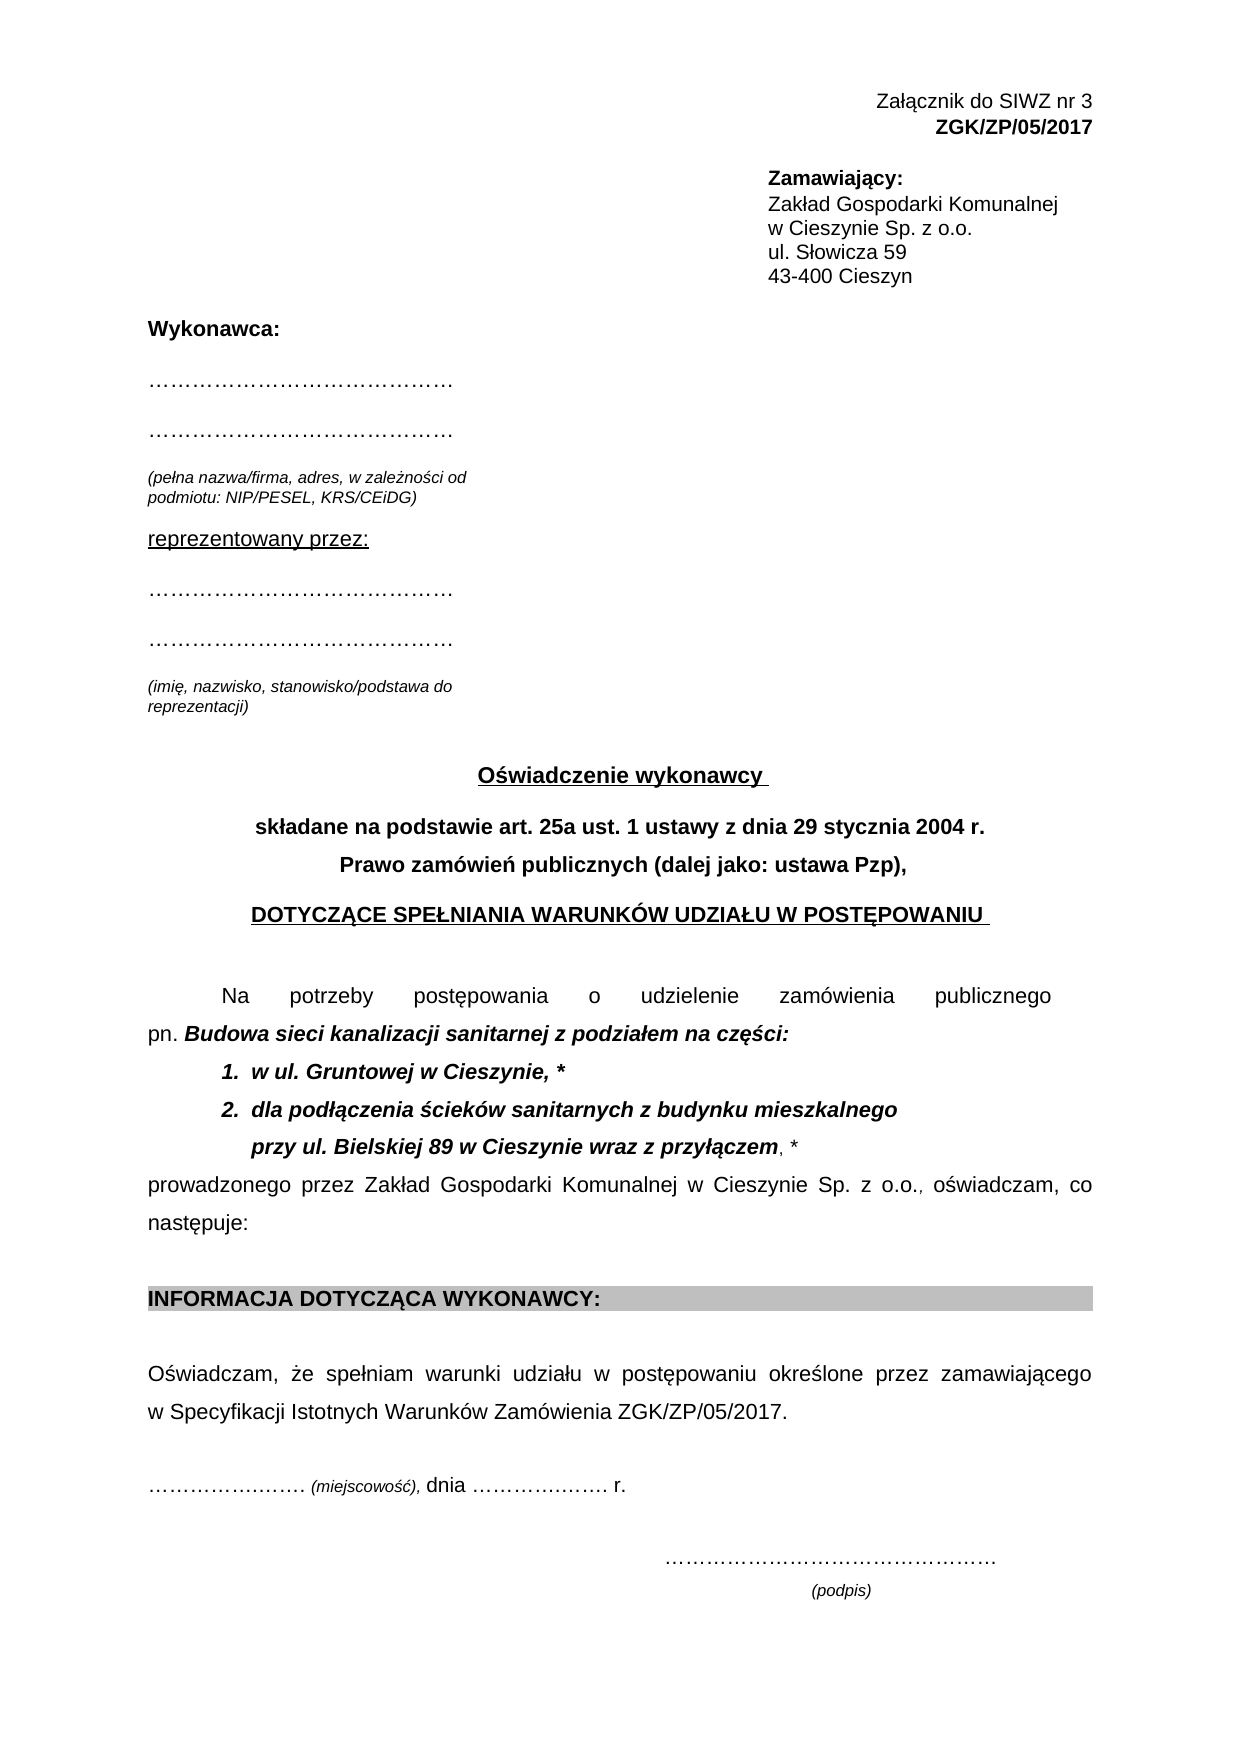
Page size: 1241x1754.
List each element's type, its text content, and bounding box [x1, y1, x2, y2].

text 43-400 Cieszyn [768, 264, 1093, 288]
text Oświadczam, że spełniam warunki udziału w postępowaniu określone przez zamawiającego w Specyfikacji Istotnych Warunków Zamówienia ZGK/ZP/05/2017. [148, 1361, 1093, 1424]
text reprezentowany przez: [148, 525, 1093, 551]
text składane na podstawie art. 25a ust. 1 ustawy z dnia 29 stycznia 2004 r. [148, 814, 1093, 839]
text 1. w ul. Gruntowej w Cieszynie, * [221, 1059, 1093, 1084]
text ………………………………………………………………………… [148, 576, 472, 651]
text Zakład Gospodarki Komunalnej w Cieszynie Sp. z o.o. [768, 192, 1093, 240]
text ZGK/ZP/05/2017 [694, 114, 1093, 138]
text …………….……. (miejscowość), dnia ………….……. r. [148, 1473, 1093, 1497]
text Wykonawca: [148, 316, 1093, 341]
text ………………………………………… [148, 1544, 1093, 1568]
text ul. Słowicza 59 [768, 240, 1093, 264]
text 2. dla podłączenia ścieków sanitarnych z budynku mieszkalnego [221, 1096, 1093, 1122]
text (imię, nazwisko, stanowisko/podstawa do reprezentacji) [148, 677, 472, 716]
text Na potrzeby postępowania o udzielenie zamówienia publicznego pn. Budowa sieci kanalizacji sanitarnej z podziałem na części: [148, 983, 1093, 1046]
text ………………………………………………………………………… [148, 367, 472, 442]
text Zamawiający: [694, 166, 1093, 190]
text Prawo zamówień publicznych (dalej jako: ustawa Pzp), [148, 852, 1093, 877]
text Oświadczenie wykonawcy [148, 762, 1093, 788]
text Załącznik do SIWZ nr 3 [694, 89, 1093, 113]
text DOTYCZĄCE SPEŁNIANIA WARUNKÓW UDZIAŁU W POSTĘPOWANIU [148, 902, 1093, 969]
text prowadzonego przez Zakład Gospodarki Komunalnej w Cieszynie Sp. z o.o., oświadczam, co następuje: [148, 1172, 1093, 1235]
text (podpis) [738, 1581, 1093, 1600]
text (pełna nazwa/firma, adres, w zależności od podmiotu: NIP/PESEL, KRS/CEiDG) [148, 467, 472, 507]
text przy ul. Bielskiej 89 w Cieszynie wraz z przyłączem, * [251, 1134, 1093, 1159]
text INFORMACJA DOTYCZĄCA WYKONAWCY: [148, 1286, 1093, 1311]
